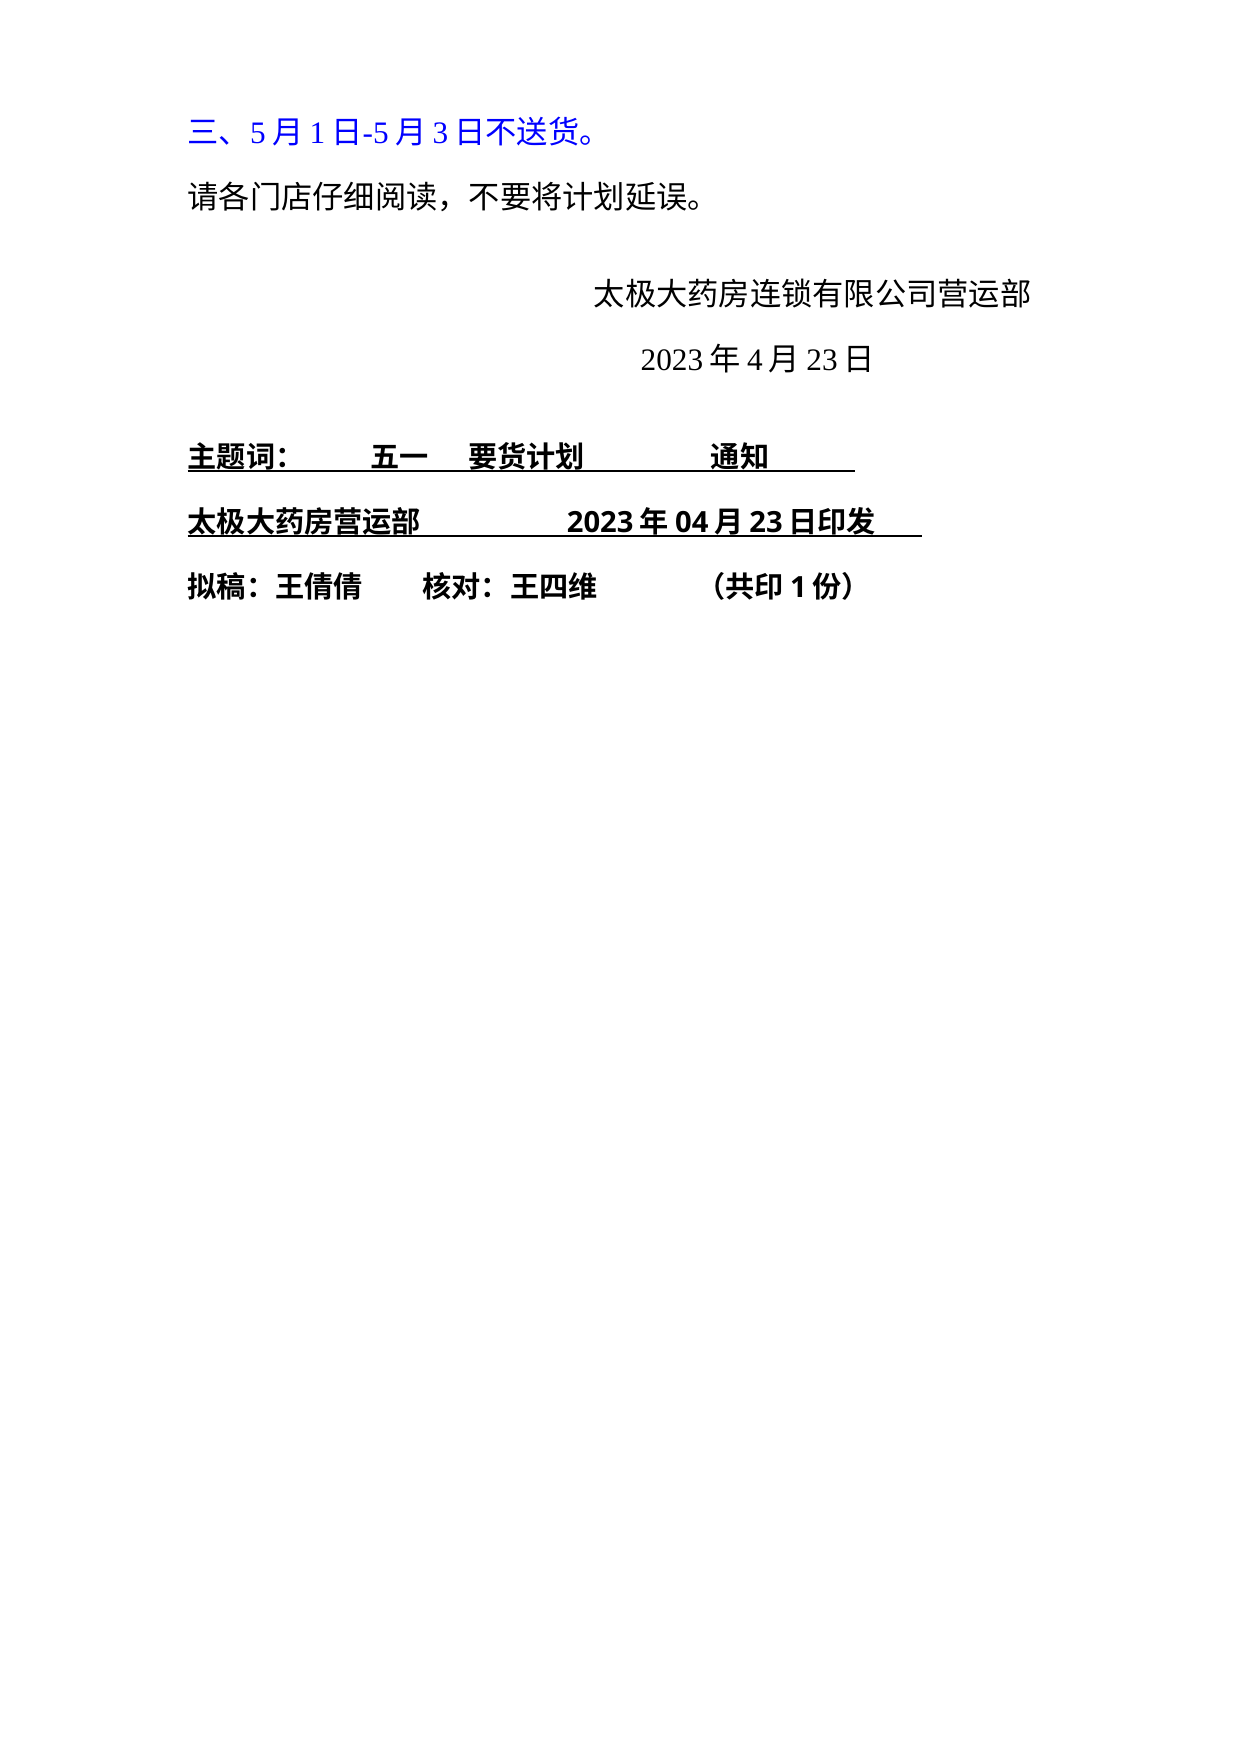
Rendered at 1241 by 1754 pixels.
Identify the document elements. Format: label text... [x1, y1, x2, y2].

text 太极大药房连锁有限公司营运部 [187, 260, 1053, 325]
text 2023年4月23日 [187, 325, 1053, 390]
text 请各门店仔细阅读，不要将计划延误。 [187, 162, 1053, 227]
text 拟稿：王倩倩 核对：王四维 （共印1份） [187, 552, 1053, 617]
text 太极大药房营运部 2023年 04月23日印发 [187, 487, 1053, 552]
list 5月1日-5月3日不送货。 [187, 97, 1053, 162]
text 主题词： 五一 要货计划 通知 [187, 422, 1053, 487]
